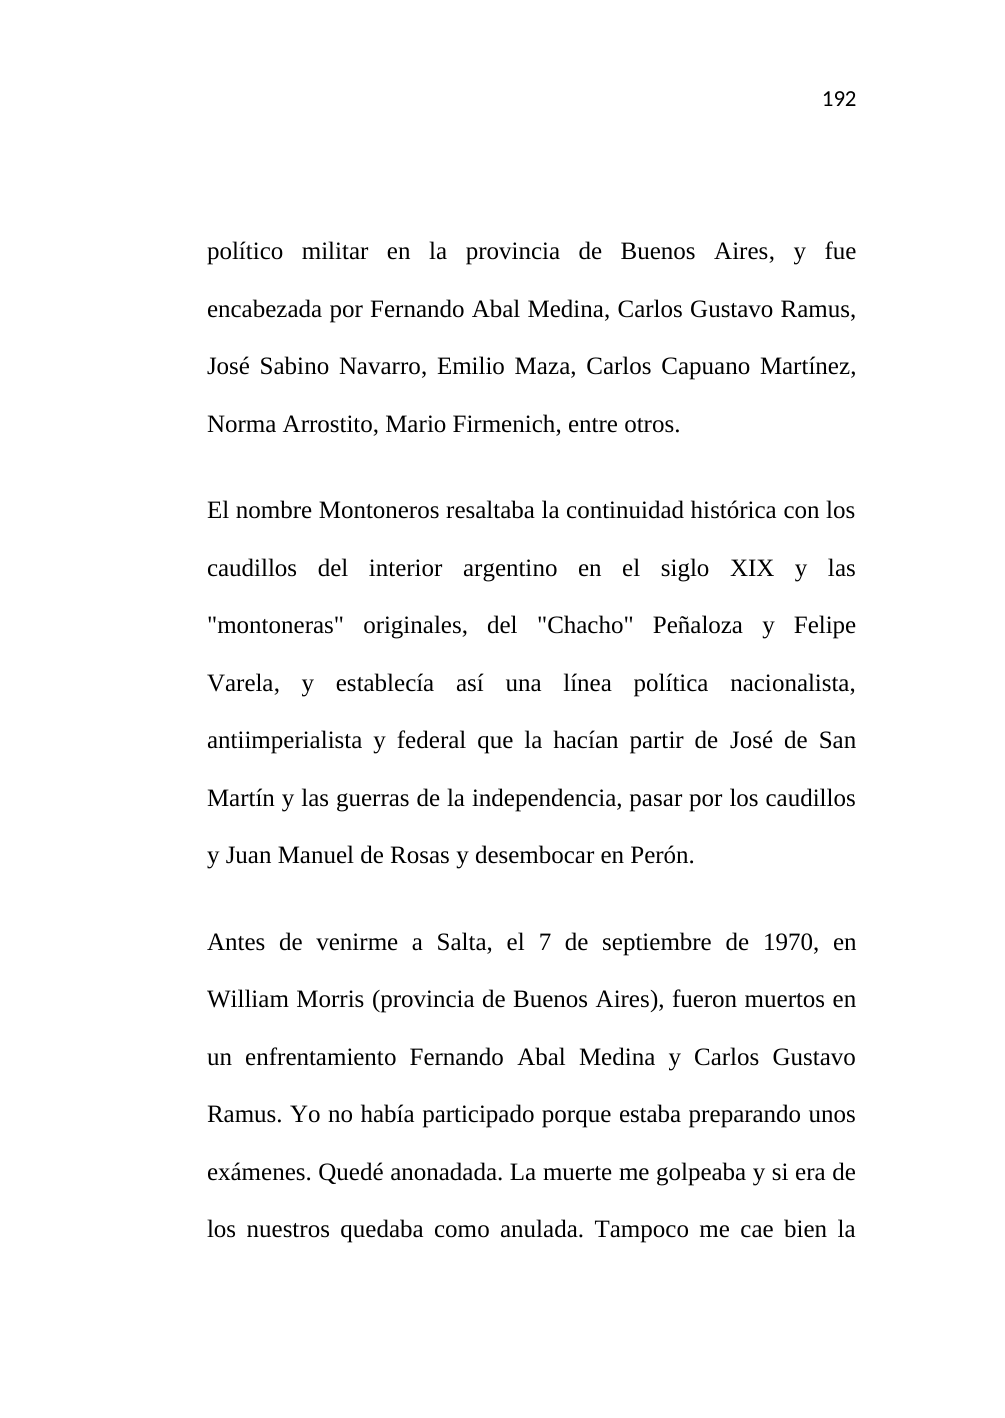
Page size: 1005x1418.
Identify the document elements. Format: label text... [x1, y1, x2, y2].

text El nombre Montoneros resaltaba la continuidad histórica con los caudillos del interior argentino en el siglo XIX y las "montoneras" originales, del "Chacho" Peñaloza y Felipe Varela, y establecía así una línea política nacionalista, antiimperialista y federal que la hacían partir de José de San Martín y las guerras de la independencia, pasar por los caudillos y Juan Manuel de Rosas y desembocar en Perón. [207, 495, 856, 869]
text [207, 236, 856, 437]
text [207, 927, 856, 1243]
